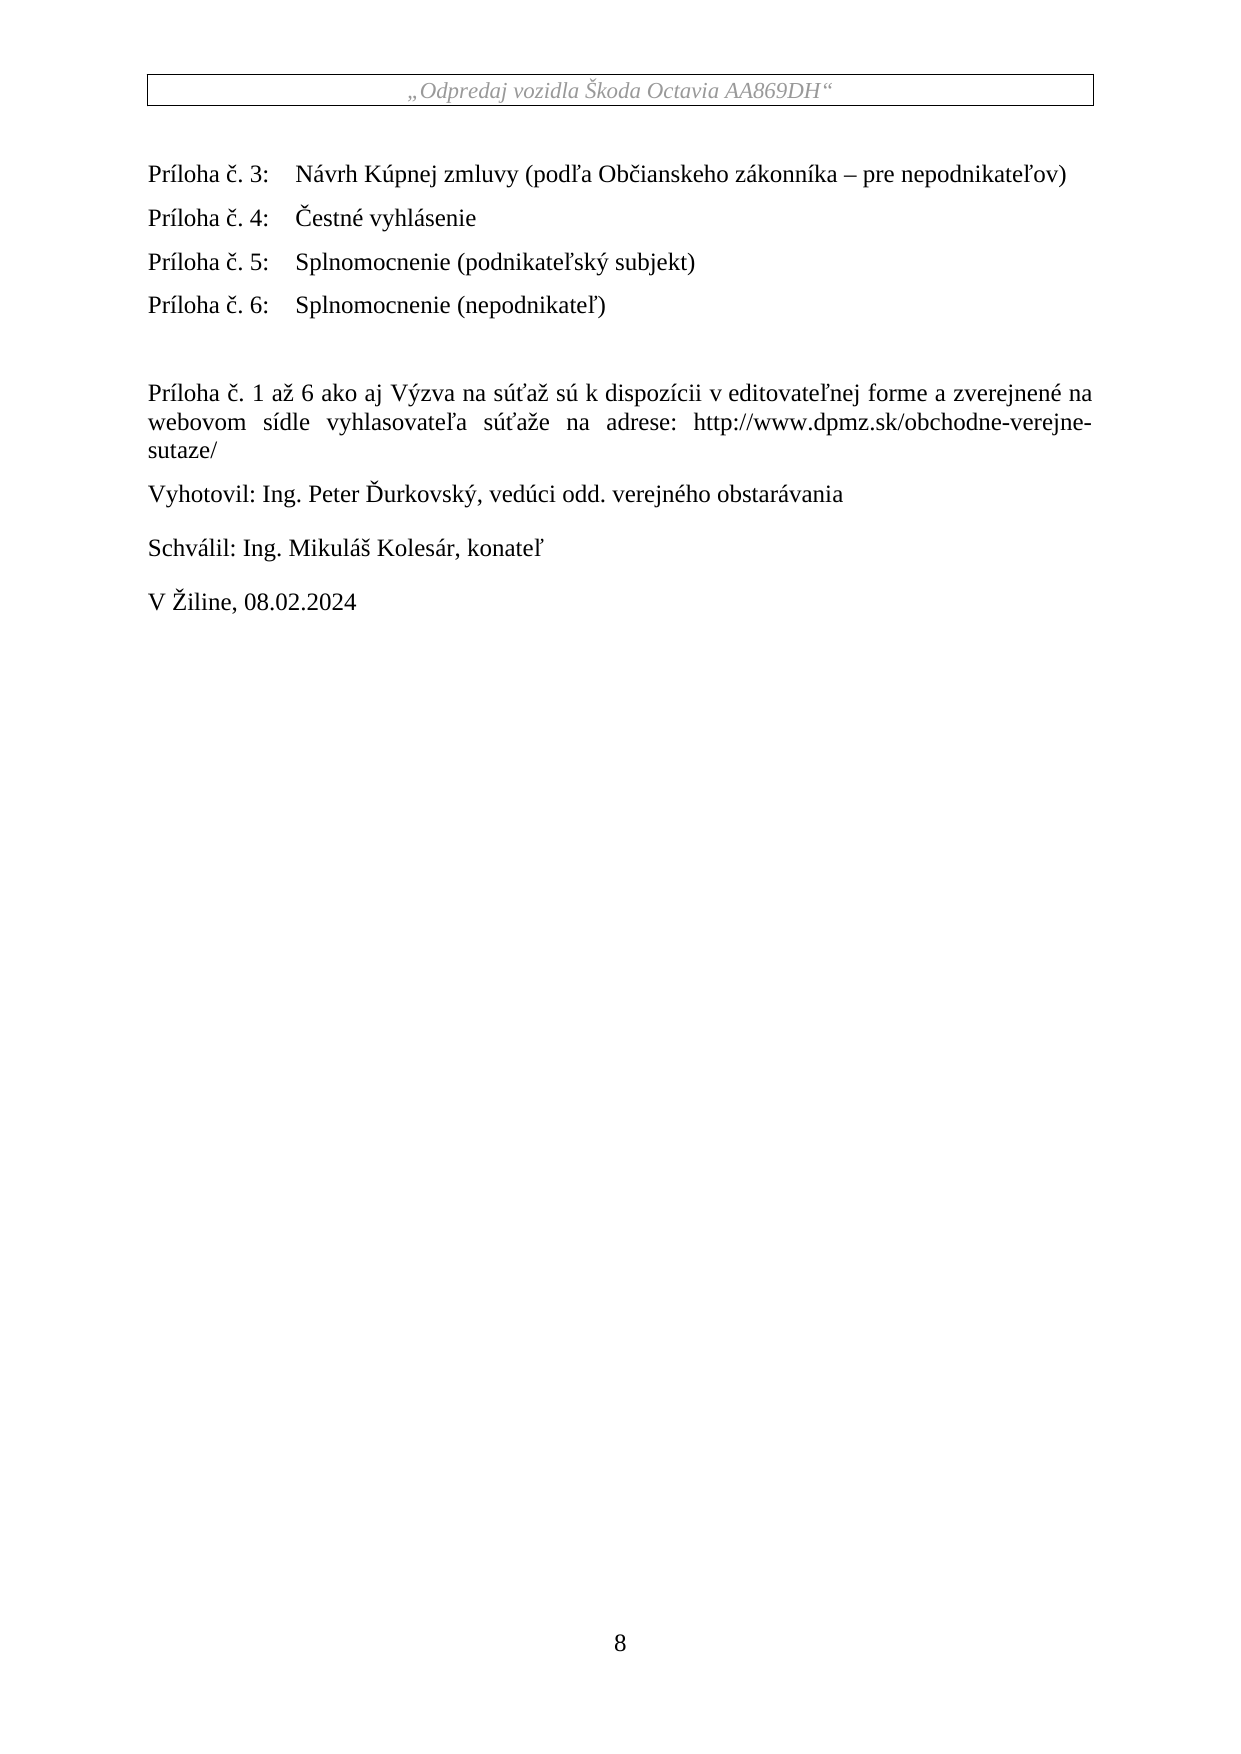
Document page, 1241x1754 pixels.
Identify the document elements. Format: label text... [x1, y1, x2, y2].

text V Žiline, 08.02.2024 [148, 587, 1093, 616]
text Príloha č. 6: Splnomocnenie (nepodnikateľ) [148, 290, 1093, 319]
text Príloha č. 3: Návrh Kúpnej zmluvy (podľa Občianskeho zákonníka – pre nepodnikateľov) [148, 159, 1093, 188]
text Príloha č. 1 až 6 ako aj Výzva na súťaž sú k dispozícii v editovateľnej forme a zverejnené na webovom sídle vyhlasovateľa súťaže na adrese: http://www.dpmz.sk/obchodne-verejne-sutaze/ [148, 378, 1093, 464]
text Vyhotovil: Ing. Peter Ďurkovský, vedúci odd. verejného obstarávania [148, 479, 1093, 508]
text Schválil: Ing. Mikuláš Kolesár, konateľ [148, 533, 1093, 562]
text Príloha č. 5: Splnomocnenie (podnikateľský subjekt) [148, 247, 1093, 275]
text Príloha č. 4: Čestné vyhlásenie [148, 203, 1093, 232]
